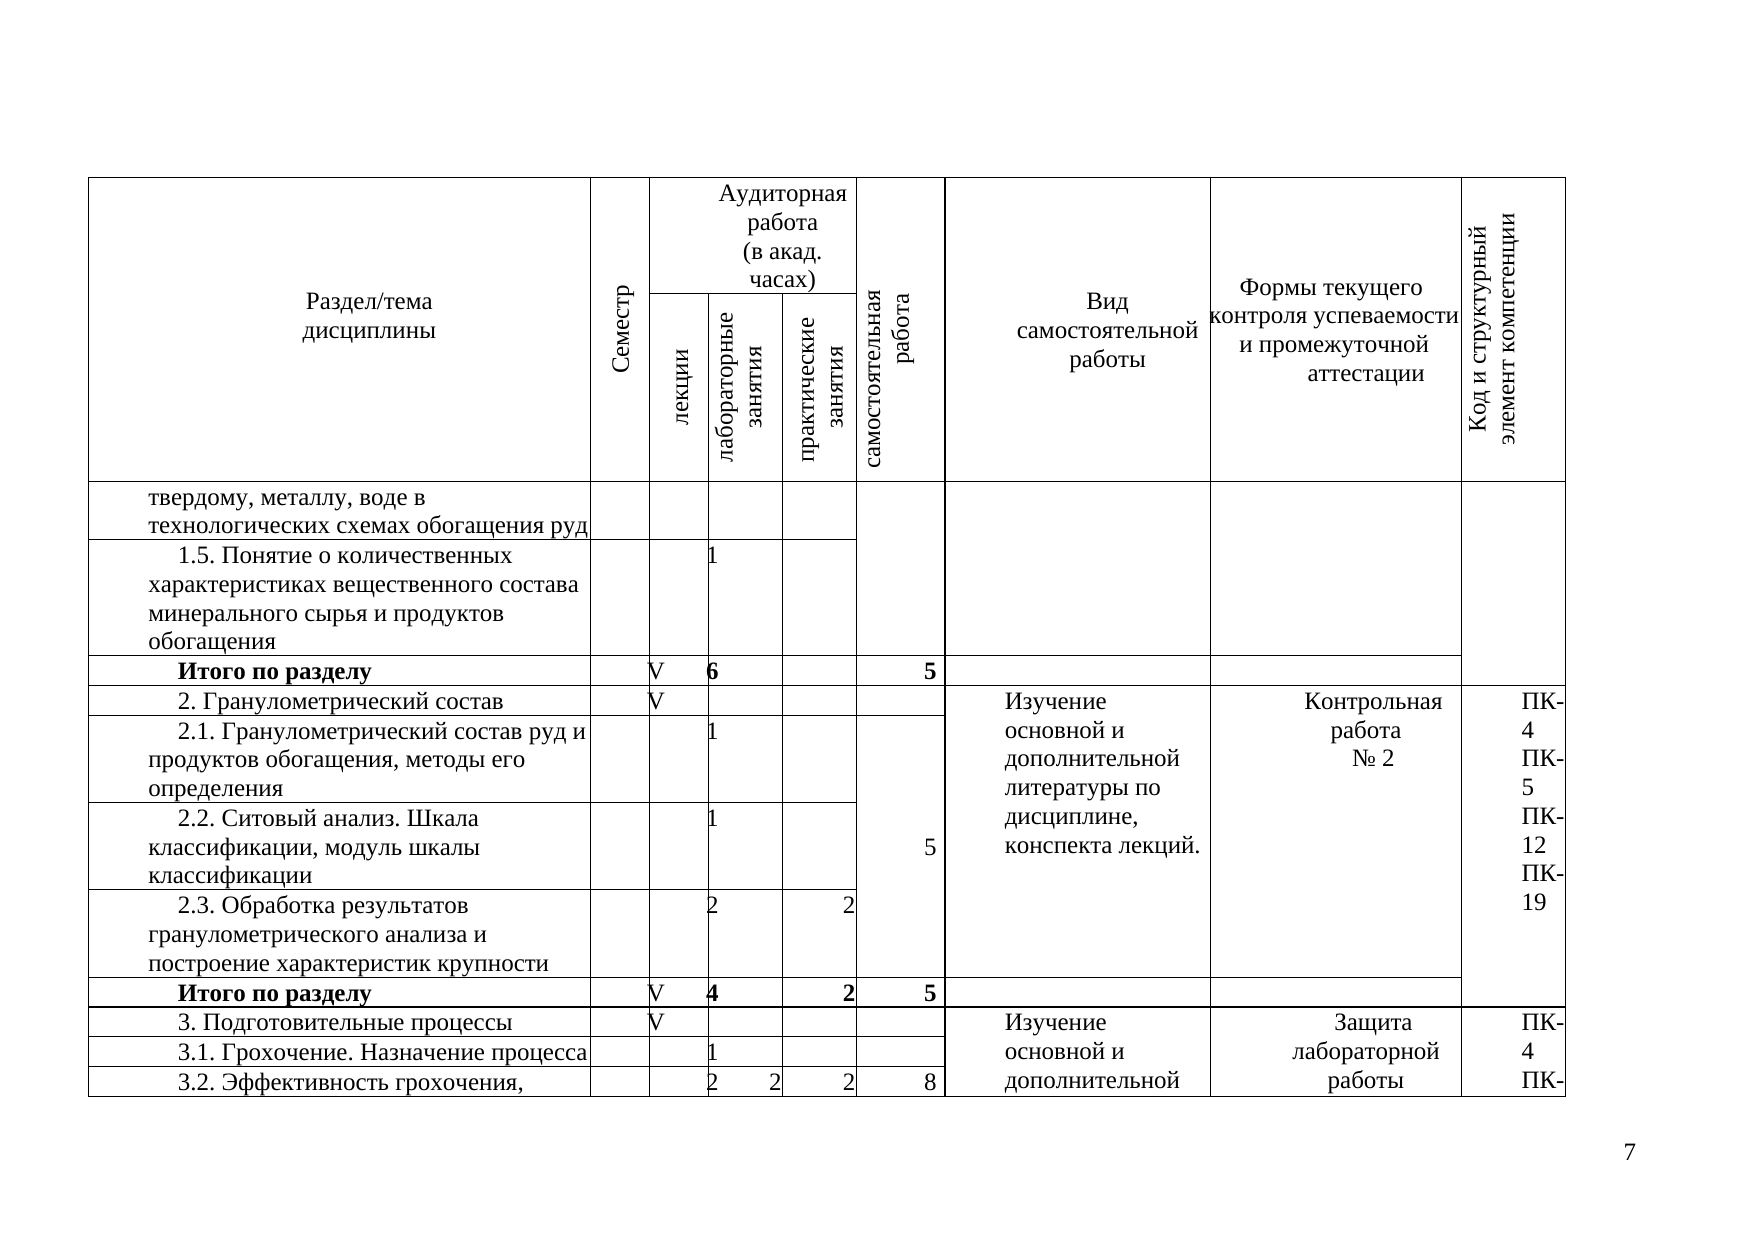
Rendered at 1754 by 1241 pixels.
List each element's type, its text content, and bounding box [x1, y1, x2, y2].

table_cell [709, 1008, 782, 1036]
table_cell [591, 540, 649, 655]
table_cell [783, 686, 856, 715]
table_cell 1 [650, 1037, 708, 1066]
table_cell V [591, 1008, 649, 1036]
table_cell [709, 1037, 782, 1066]
table_cell 2.1. Гранулометрический состав руд и продуктов обогащения, методы его определения [89, 716, 590, 802]
table_cell 2.3. Обработка результатов гранулометрического анализа и построение характеристик крупности [89, 890, 590, 977]
table_cell 6 [650, 656, 708, 685]
table_cell 8 [857, 1067, 944, 1096]
table_cell [946, 978, 1210, 1006]
table_cell [591, 1067, 649, 1096]
table_cell [857, 1037, 944, 1066]
table_cell [783, 482, 856, 539]
table_cell 2. Гранулометрический состав [89, 686, 590, 715]
table_cell [650, 1008, 708, 1036]
table_cell 2.2. Ситовый анализ. Шкала классификации, модуль шкалы классификации [89, 803, 590, 889]
table_cell [709, 803, 782, 889]
table_cell [783, 1037, 856, 1066]
table_cell 2 [709, 1067, 782, 1096]
table_header самостоятельная работа [857, 178, 944, 481]
table_cell Изучение основной и дополнительной литературы по дисциплине, конспекта лекций. [946, 686, 1210, 977]
table_cell 1 [650, 803, 708, 889]
table_cell 1 [650, 540, 708, 655]
table_cell [783, 656, 856, 685]
table_cell [650, 686, 708, 715]
table_cell 5 [857, 656, 944, 685]
table_cell 2 [783, 890, 856, 977]
table_cell V [591, 656, 649, 685]
table_cell [783, 1008, 856, 1036]
table_cell [709, 656, 782, 685]
table_cell Итого по разделу [89, 978, 590, 1006]
table_header Семестр [591, 178, 649, 481]
table_cell [591, 803, 649, 889]
table_cell практические занятия [783, 294, 856, 481]
table_cell [709, 540, 782, 655]
table_cell 3. Подготовительные процессы [89, 1008, 590, 1036]
table_cell [591, 482, 649, 539]
table_cell 1.4. Продукты и показатели обогащения. Материальный баланс по твердому, металлу, воде в технологических схемах обогащения руд [89, 482, 590, 539]
table_cell 1.5. Понятие о количественных характеристиках вещественного состава минерального сырья и продуктов обогащения [89, 540, 590, 655]
table_cell 3.2. Эффективность грохочения, классификация и конструкции грохотов [89, 1067, 590, 1096]
table_cell [857, 686, 944, 715]
table_header Код и структурный элемент компетенции [1462, 178, 1565, 481]
table_cell Контрольная работа № 2 [1211, 686, 1461, 977]
table_cell 2 [783, 1067, 856, 1096]
table_cell Итого по разделу [89, 656, 590, 685]
table_cell [1211, 978, 1461, 1006]
table_cell V [591, 978, 649, 1006]
table_cell [783, 803, 856, 889]
table_cell [783, 716, 856, 802]
table_cell 5 [857, 716, 944, 977]
table_cell [709, 716, 782, 802]
table_cell 2 [650, 1067, 708, 1096]
table_cell V [591, 686, 649, 715]
table_cell 5 [857, 978, 944, 1006]
table_header Аудиторная работа (в акад. часах) [650, 178, 856, 293]
table_cell Защита лабораторной работы Контрольная работа № 3 [1211, 1008, 1461, 1096]
table_cell 1 [650, 482, 708, 539]
table_cell ПК-4 ПК-5 ПК-12 ПК-19 [1462, 686, 1565, 1006]
table_cell [591, 716, 649, 802]
table_cell 1 [650, 716, 708, 802]
table_cell 2 [650, 890, 708, 977]
table_cell лабораторные занятия [709, 294, 782, 481]
table_header Вид самостоятельной работы [946, 178, 1210, 481]
table_cell [946, 656, 1210, 685]
table_cell [1211, 656, 1461, 685]
table_cell 3.1. Грохочение. Назначение процесса [89, 1037, 590, 1066]
table_cell [709, 686, 782, 715]
table_cell [591, 1037, 649, 1066]
table_cell 4 [650, 978, 708, 1006]
table_cell лекции [650, 294, 708, 481]
table_cell [591, 890, 649, 977]
table_cell [857, 1008, 944, 1036]
table_cell ПК-4 ПК-5 ПК-12 ПК-19 [1462, 1008, 1565, 1096]
table_cell 2 [783, 978, 856, 1006]
table_cell [709, 978, 782, 1006]
table_cell [783, 540, 856, 655]
table_header Формы текущего контроля успеваемости и промежуточной аттестации [1211, 178, 1461, 481]
table_cell [709, 890, 782, 977]
table_cell Изучение основной и дополнительной литературы по дисциплине, конспекта лекций. [946, 1008, 1210, 1096]
table_cell [709, 482, 782, 539]
table_header Раздел/тема дисциплины [89, 178, 590, 481]
